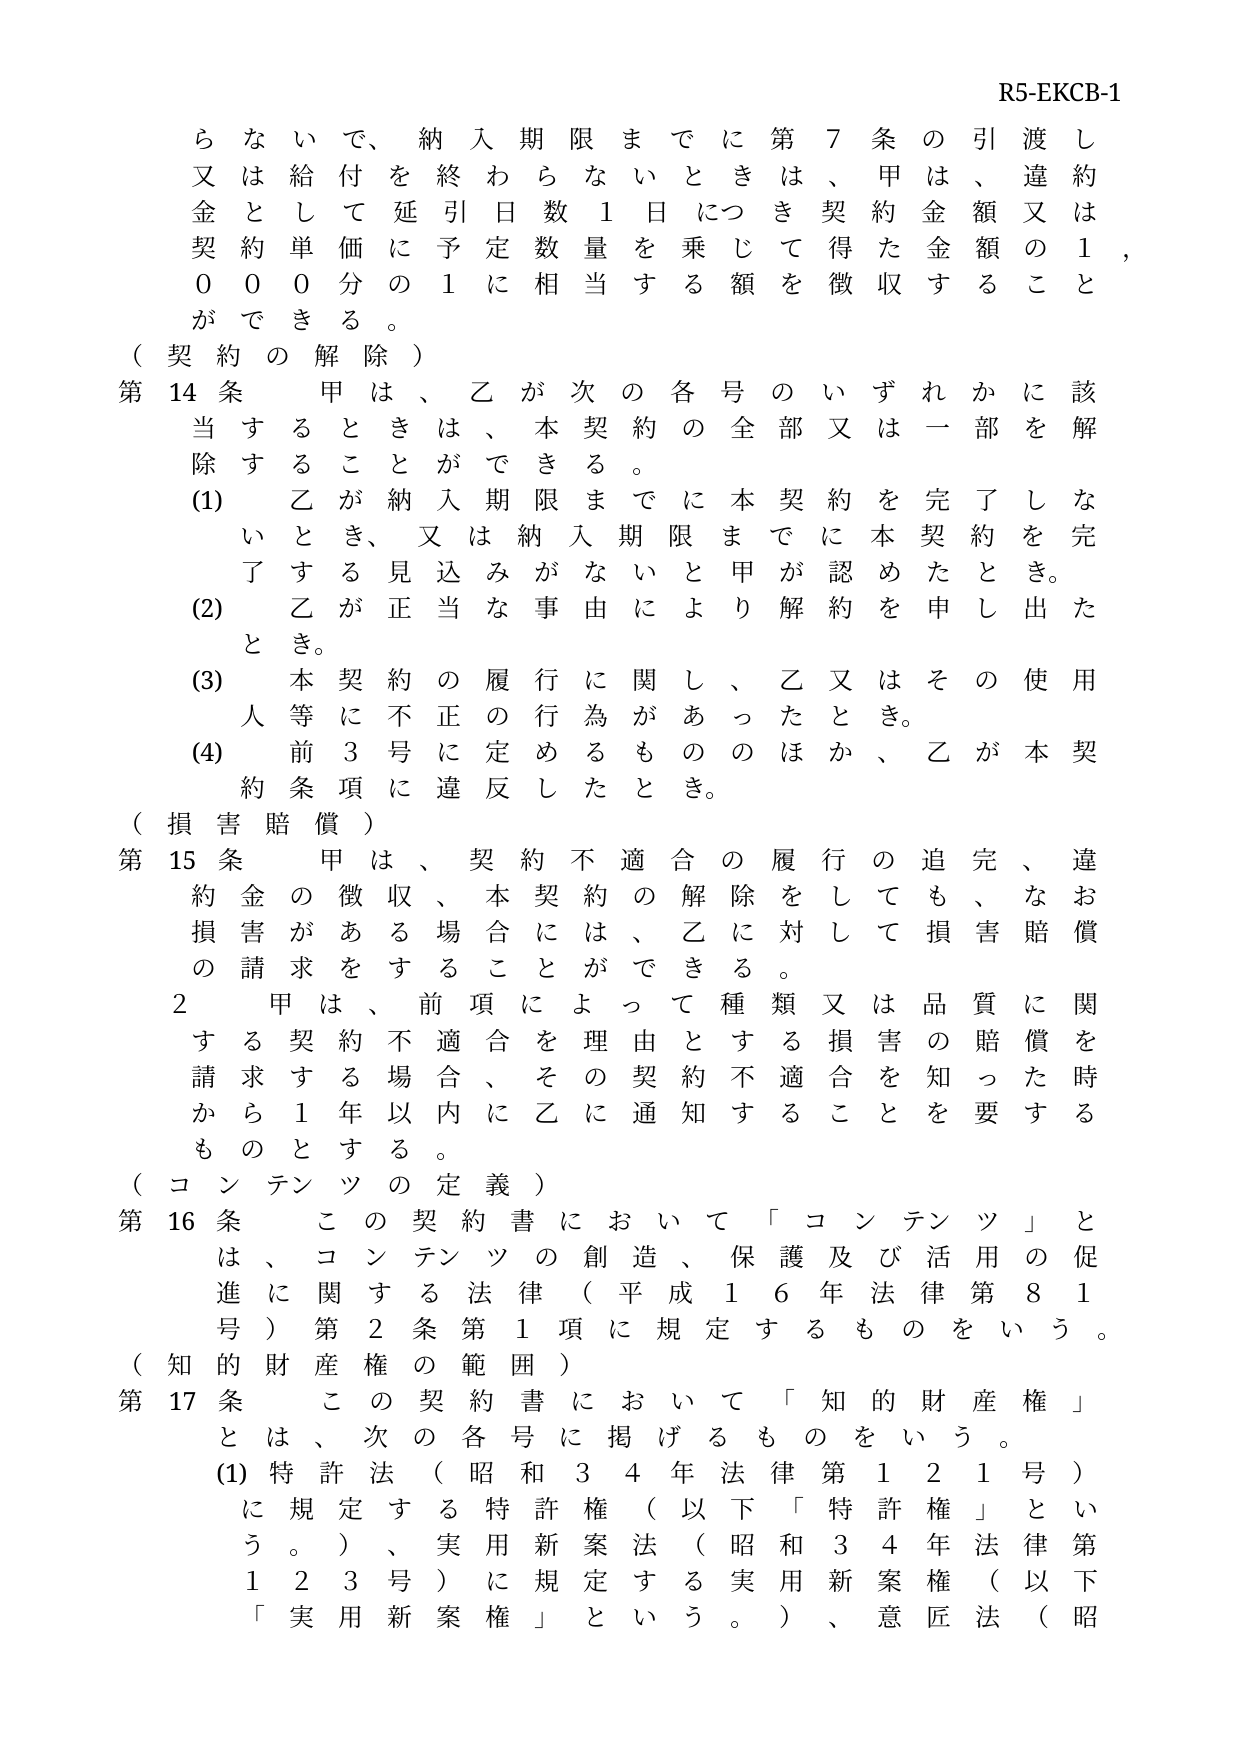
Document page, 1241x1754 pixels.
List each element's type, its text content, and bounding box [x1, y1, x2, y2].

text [192, 1454, 1122, 1634]
text (2) 乙が正当な事由により解約を申し出たとき。 [191, 589, 1122, 661]
text 第17条 この契約書において「知的財産権」とは、次の各号に掲げるものをいう。 [118, 1382, 1122, 1454]
text （コンテンツの定義） [118, 1165, 1122, 1201]
text (1) 乙が納入期限までに本契約を完了しないとき、又は納入期限までに本契約を完了する見込みがないと甲が認めたとき。 [191, 481, 1122, 589]
text 第16条 この契約書において「コンテンツ」とは、コンテンツの創造、保護及び活用の促進に関する法律（平成１６年法律第８１号）第２条第１項に規定するものをいう。 [118, 1201, 1122, 1346]
text 第14条 甲は、乙が次の各号のいずれかに該当するときは、本契約の全部又は一部を解除することができる。 [118, 372, 1122, 481]
text 第15条 甲は、契約不適合の履行の追完、違約金の徴収、本契約の解除をしても、なお損害がある場合には、乙に対して損害賠償の請求をすることができる。 [118, 841, 1122, 985]
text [118, 120, 1122, 336]
text ２ 甲は、前項によって種類又は品質に関する契約不適合を理由とする損害の賠償を請求する場合、その契約不適合を知った時から１年以内に乙に通知することを要するものとする。 [162, 985, 1122, 1165]
text （損害賠償） [118, 805, 1122, 841]
text （知的財産権の範囲） [118, 1346, 1122, 1382]
text (4) 前３号に定めるもののほか、乙が本契約条項に違反したとき。 [191, 733, 1122, 805]
text （契約の解除） [118, 336, 1122, 372]
text (3) 本契約の履行に関し、乙又はその使用人等に不正の行為があったとき。 [191, 661, 1122, 733]
